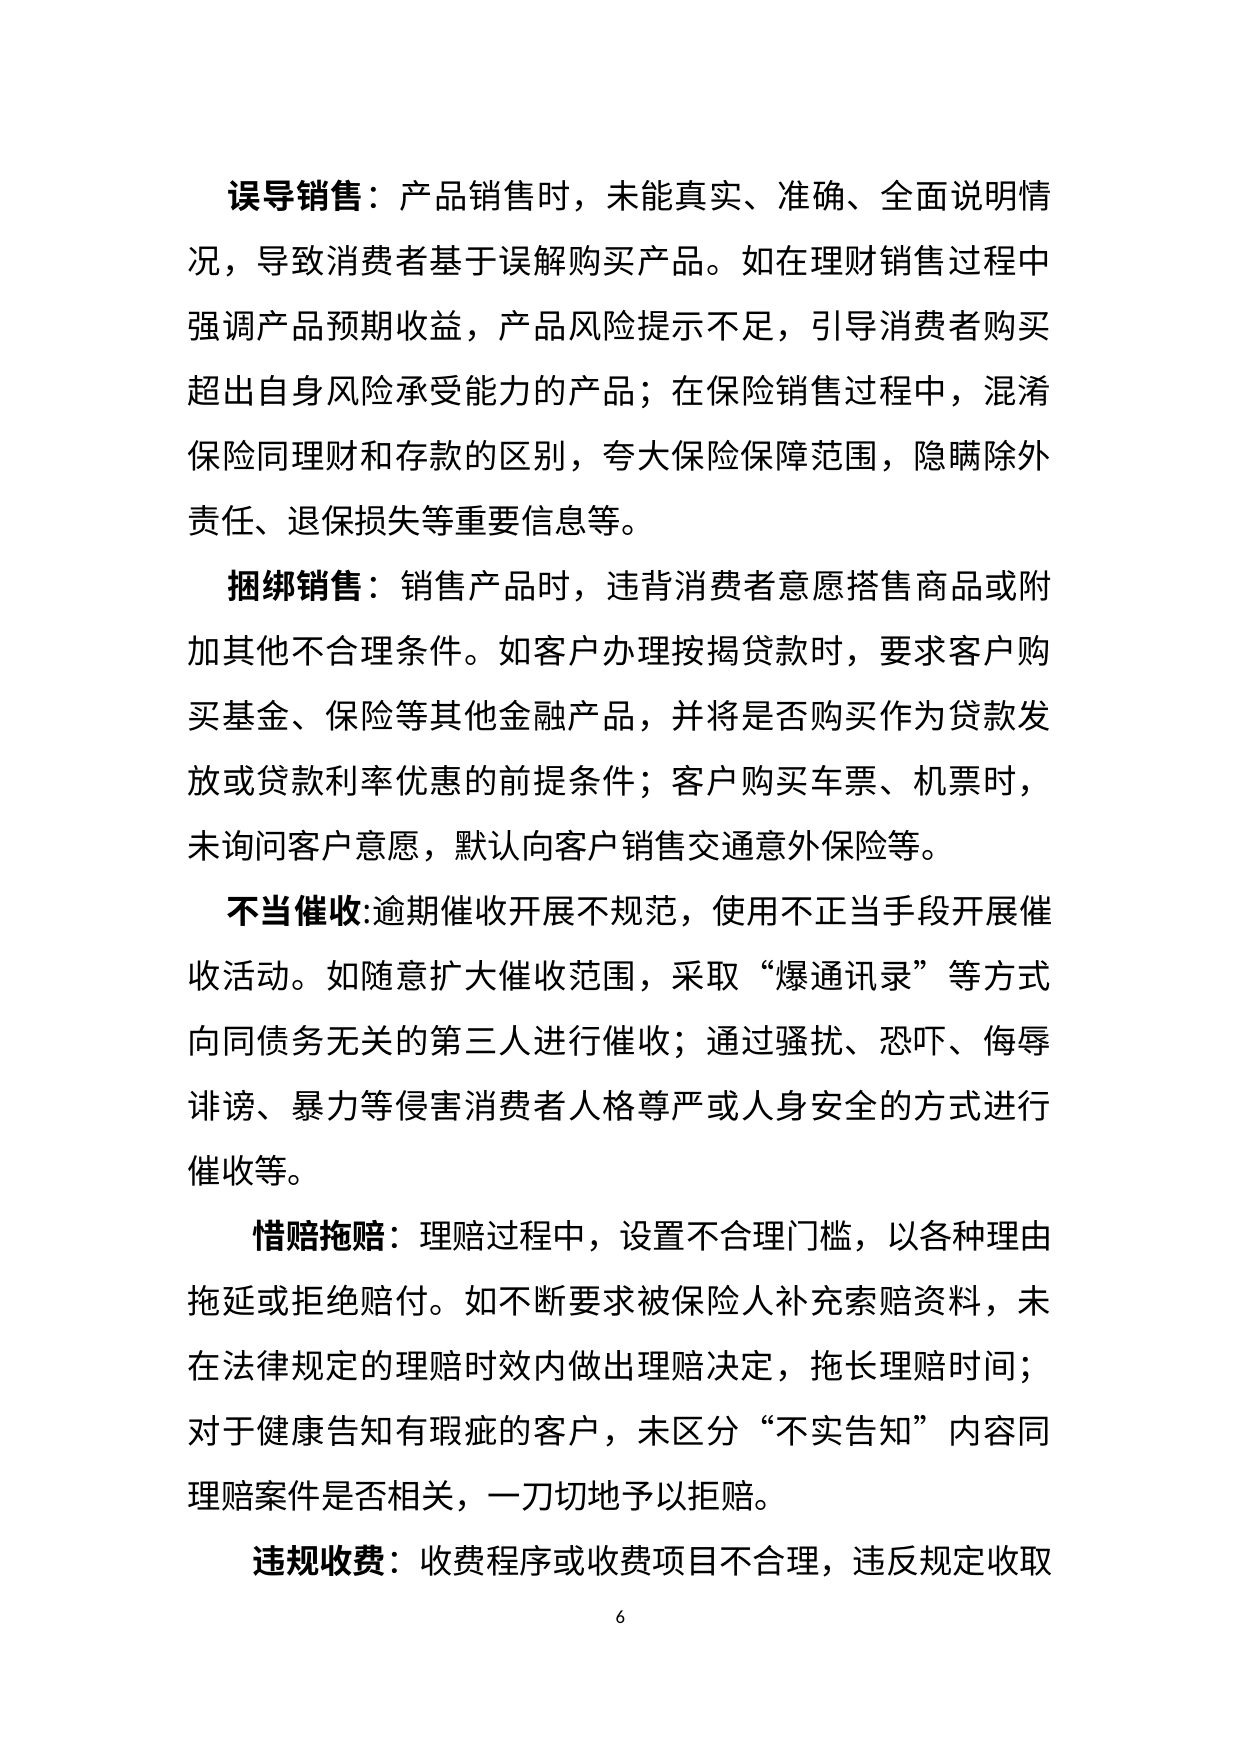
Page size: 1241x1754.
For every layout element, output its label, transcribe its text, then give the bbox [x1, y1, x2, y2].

text 误导销售：产品销售时，未能真实、准确、全面说明情况，导致消费者基于误解购买产品。如在理财销售过程中，强调产品预期收益，产品风险提示不足，引导消费者购买超出自身风险承受能力的产品；在保险销售过程中，混淆保险同理财和存款的区别，夸大保险保障范围，隐瞒除外责任、退保损失等重要信息等。 [187, 162, 1053, 552]
text 不当催收:逾期催收开展不规范，使用不正当手段开展催收活动。如随意扩大催收范围，采取“爆通讯录”等方式，向同债务无关的第三人进行催收；通过骚扰、恐吓、侮辱、诽谤、暴力等侵害消费者人格尊严或人身安全的方式进行催收等。 [187, 877, 1053, 1202]
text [187, 1527, 1053, 1592]
text 惜赔拖赔：理赔过程中，设置不合理门槛，以各种理由拖延或拒绝赔付。如不断要求被保险人补充索赔资料，未在法律规定的理赔时效内做出理赔决定，拖长理赔时间；对于健康告知有瑕疵的客户，未区分“不实告知”内容同理赔案件是否相关，一刀切地予以拒赔。 [187, 1202, 1053, 1527]
text 捆绑销售：销售产品时，违背消费者意愿搭售商品或附加其他不合理条件。如客户办理按揭贷款时，要求客户购买基金、保险等其他金融产品，并将是否购买作为贷款发放或贷款利率优惠的前提条件；客户购买车票、机票时，未询问客户意愿，默认向客户销售交通意外保险等。 [187, 552, 1053, 877]
